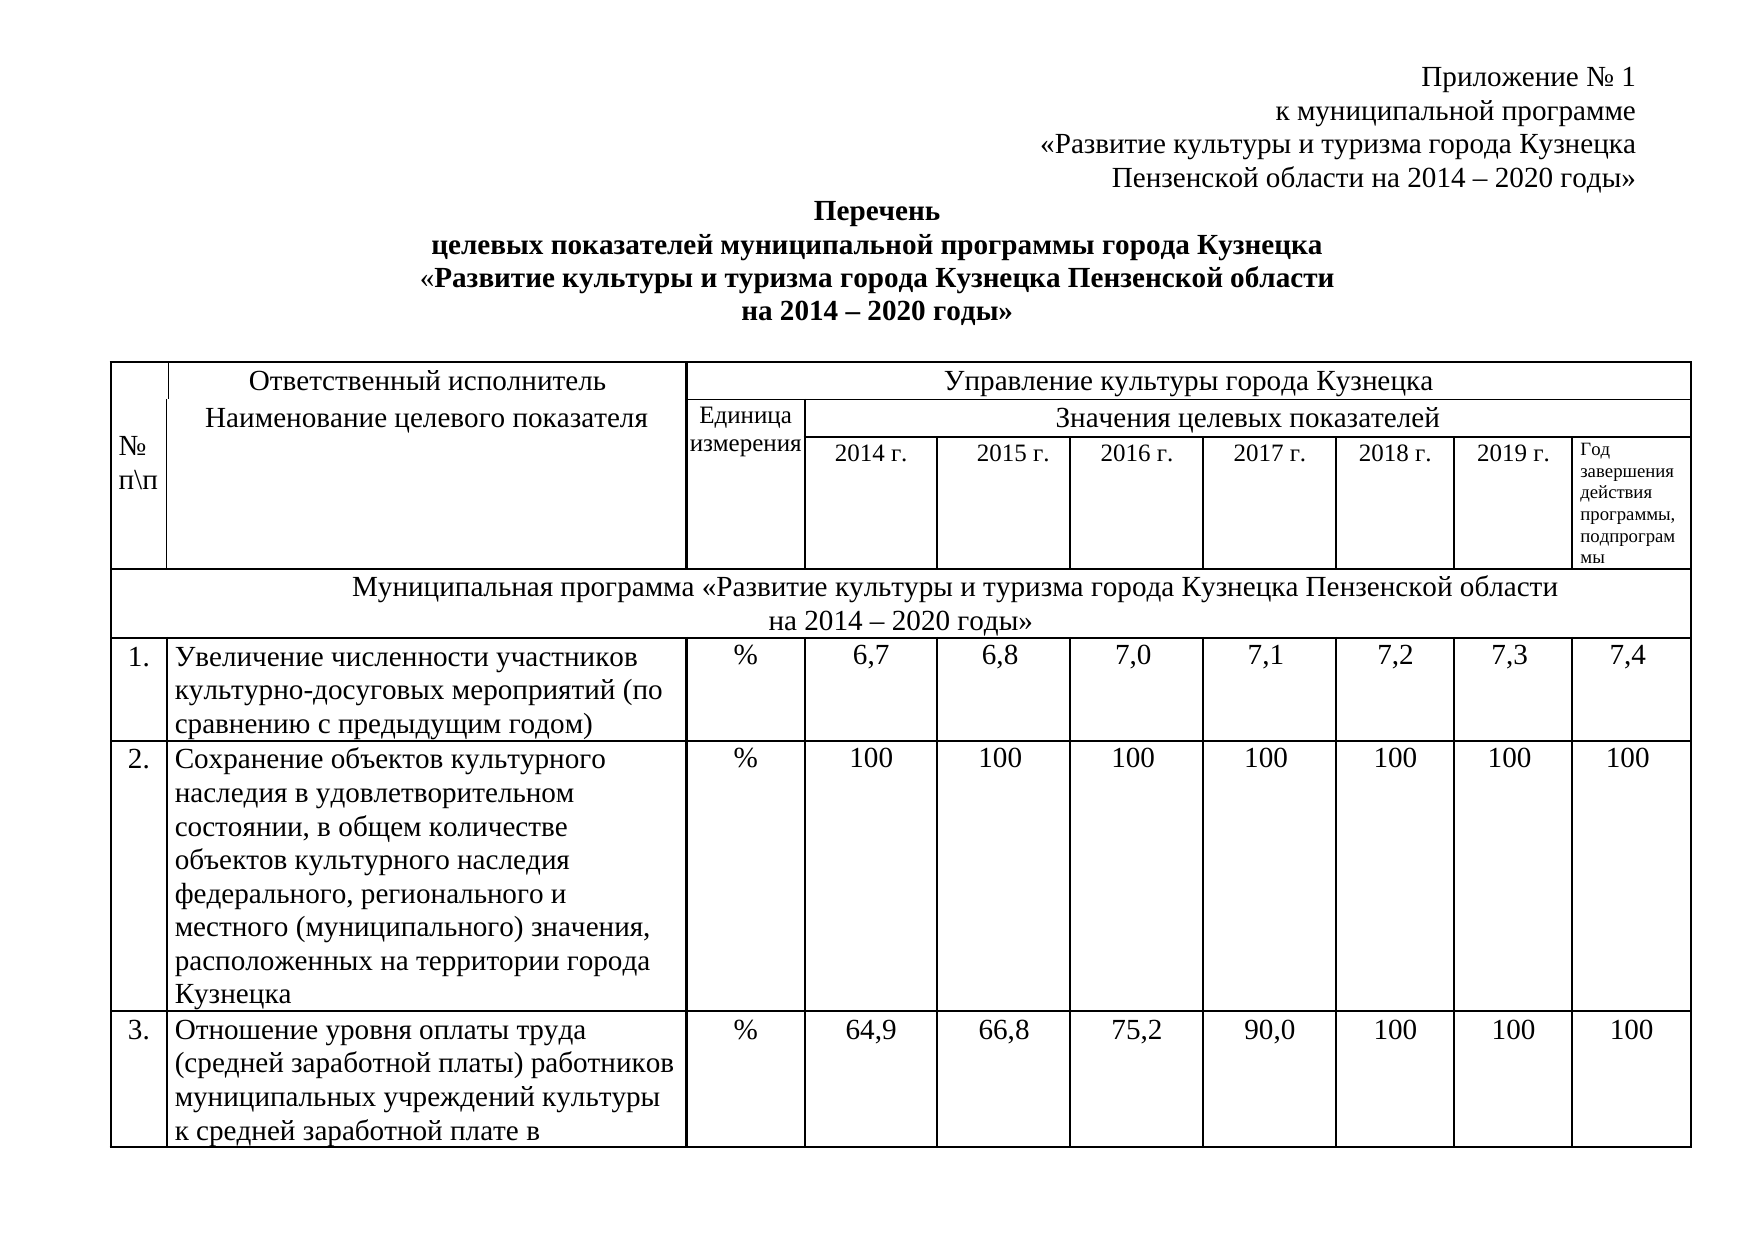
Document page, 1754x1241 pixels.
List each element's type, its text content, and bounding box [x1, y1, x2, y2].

table_cell 2015 г. [938, 438, 1069, 568]
text Перечень [118, 193, 1636, 227]
table_cell % [688, 1012, 804, 1146]
table_cell 3. [112, 1012, 166, 1146]
table_cell Наименование целевого показателя [167, 399, 685, 568]
table_header [112, 363, 168, 399]
text целевых показателей муниципальной программы города Кузнецка [118, 227, 1636, 260]
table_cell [168, 1012, 685, 1146]
table_cell 6,7 [806, 639, 936, 739]
text Пензенской области на 2014 – 2020 годы» [118, 160, 1636, 193]
table_cell 7,1 [1204, 639, 1335, 739]
table_cell 100 [1204, 742, 1335, 1010]
table_cell 2014 г. [806, 438, 936, 568]
table_cell 7,0 [1071, 639, 1202, 739]
table_header Ответственный исполнитель [169, 363, 685, 399]
table_cell 90,0 [1204, 1012, 1335, 1146]
table_cell Увеличение численности участников культурно-досуговых мероприятий (по сравнению с предыдущим годом) [168, 639, 685, 739]
table_cell 100 [1337, 1012, 1453, 1146]
table_cell Муниципальная программа «Развитие культуры и туризма города Кузнецка Пензенской области на 2014 – 2020 годы» [112, 570, 1690, 637]
table_cell 100 [1573, 742, 1690, 1010]
table_cell 100 [806, 742, 936, 1010]
table_cell 2. [112, 742, 166, 1010]
text Приложение № 1 [118, 59, 1636, 93]
table_cell 66,8 [938, 1012, 1069, 1146]
table_cell №п\п [112, 399, 166, 568]
table_cell 75,2 [1071, 1012, 1202, 1146]
table_cell Сохранение объектов культурного наследия в удовлетворительном состоянии, в общем количестве объектов культурного наследия федерального, регионального и местного (муниципального) значения, расположенных на территории города Кузнецка [168, 742, 685, 1010]
text к муниципальной программе [118, 93, 1636, 126]
table_cell 100 [1337, 742, 1453, 1010]
table_cell 2018 г. [1337, 438, 1453, 568]
table_cell Год завершения действия программы, подпрограммы [1573, 438, 1690, 568]
table_cell 100 [1573, 1012, 1690, 1146]
table_cell Значения целевых показателей [806, 400, 1690, 436]
table_cell 100 [1455, 742, 1571, 1010]
table_cell 2017 г. [1204, 438, 1335, 568]
table_cell 6,8 [938, 639, 1069, 739]
text «Развитие культуры и туризма города Кузнецка Пензенской области [118, 260, 1636, 294]
table_cell 7,2 [1337, 639, 1453, 739]
text на 2014 – 2020 годы» [118, 294, 1636, 327]
table_header Управление культуры города Кузнецка [688, 363, 1690, 399]
table_cell 100 [1071, 742, 1202, 1010]
table_cell 2016 г. [1071, 438, 1202, 568]
table_cell % [688, 742, 804, 1010]
table_cell 64,9 [806, 1012, 936, 1146]
table_cell 7,3 [1455, 639, 1571, 739]
text «Развитие культуры и туризма города Кузнецка [118, 126, 1636, 160]
table_cell 7,4 [1573, 639, 1690, 739]
table_cell 2019 г. [1455, 438, 1571, 568]
table_cell 100 [1455, 1012, 1571, 1146]
table_cell % [688, 639, 804, 739]
table_cell 100 [938, 742, 1069, 1010]
table_cell 1. [112, 639, 166, 739]
table_cell Единица измерения [688, 400, 804, 568]
